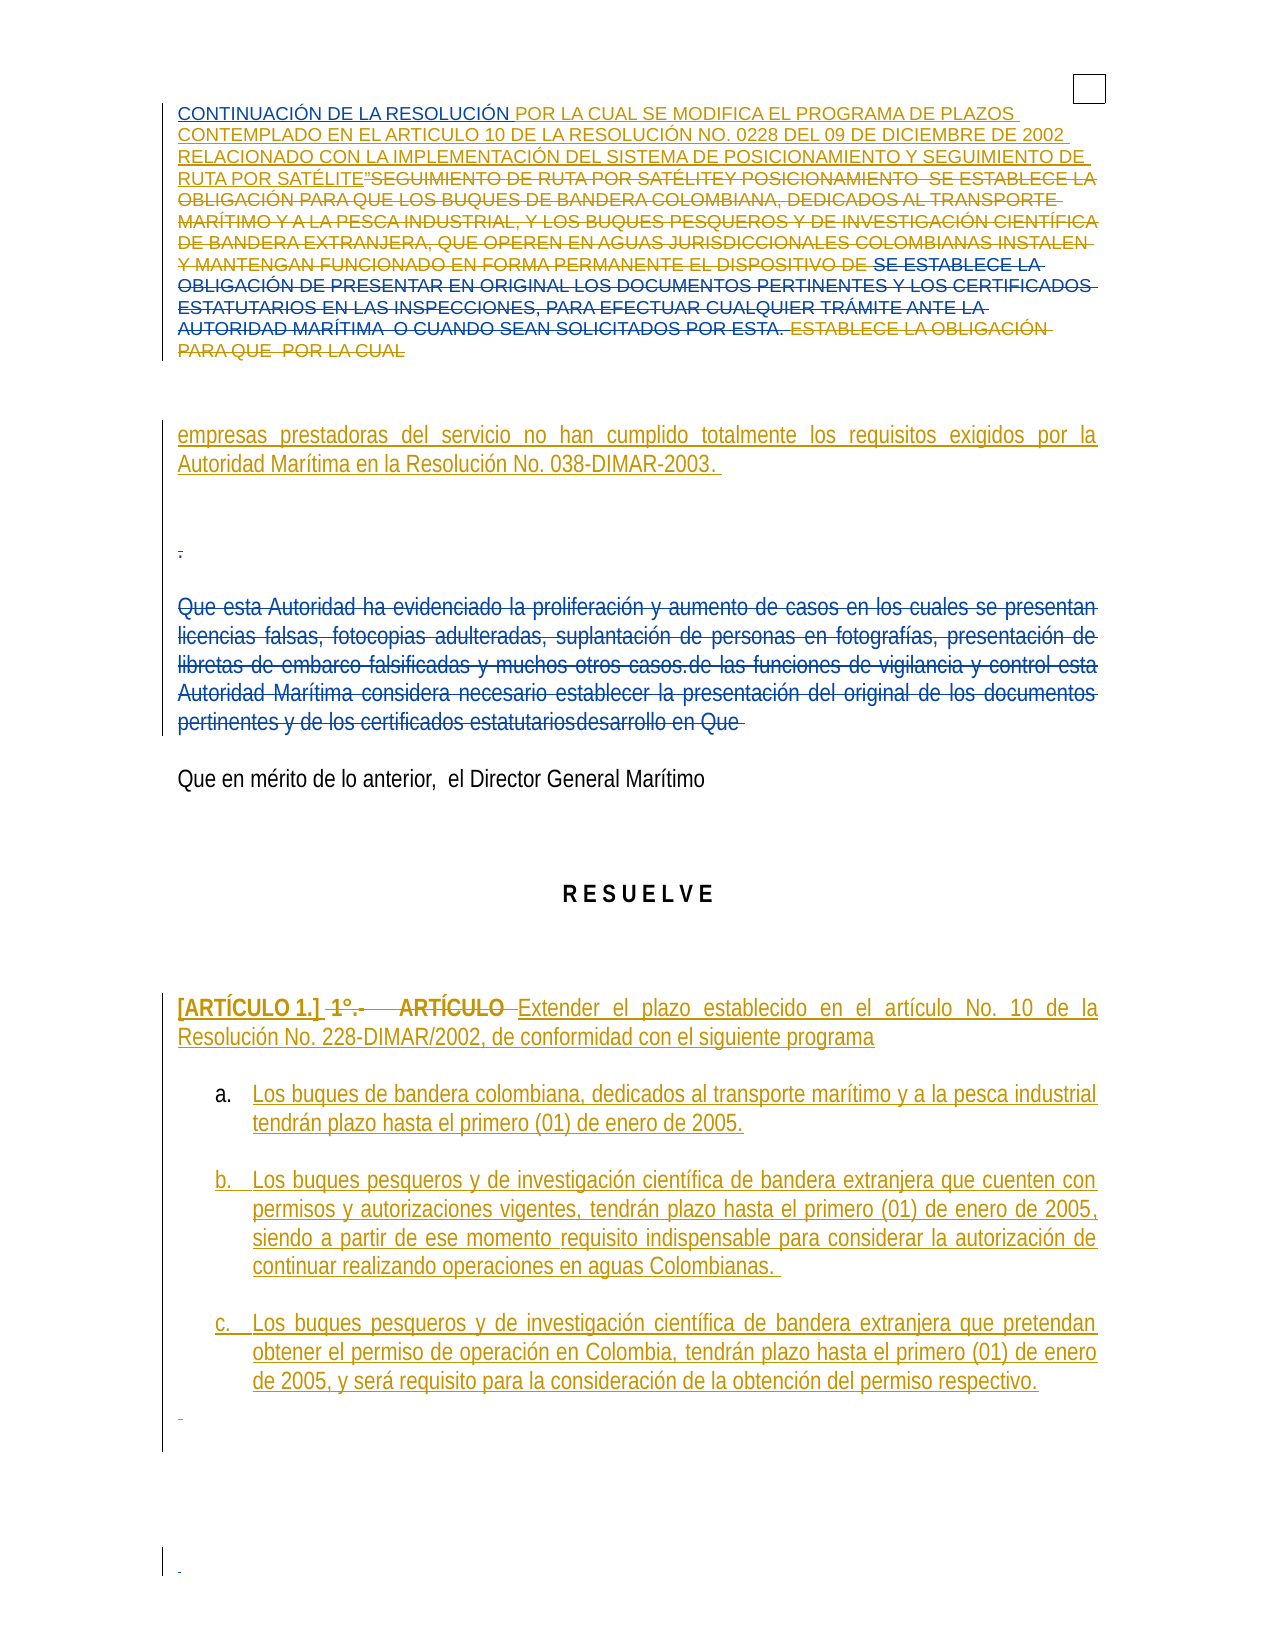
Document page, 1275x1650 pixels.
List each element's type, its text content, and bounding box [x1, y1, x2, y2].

list R E S U E L V E [177, 879, 1098, 907]
text Que en mérito de lo anterior, el Director General Marítimo [177, 764, 1098, 793]
